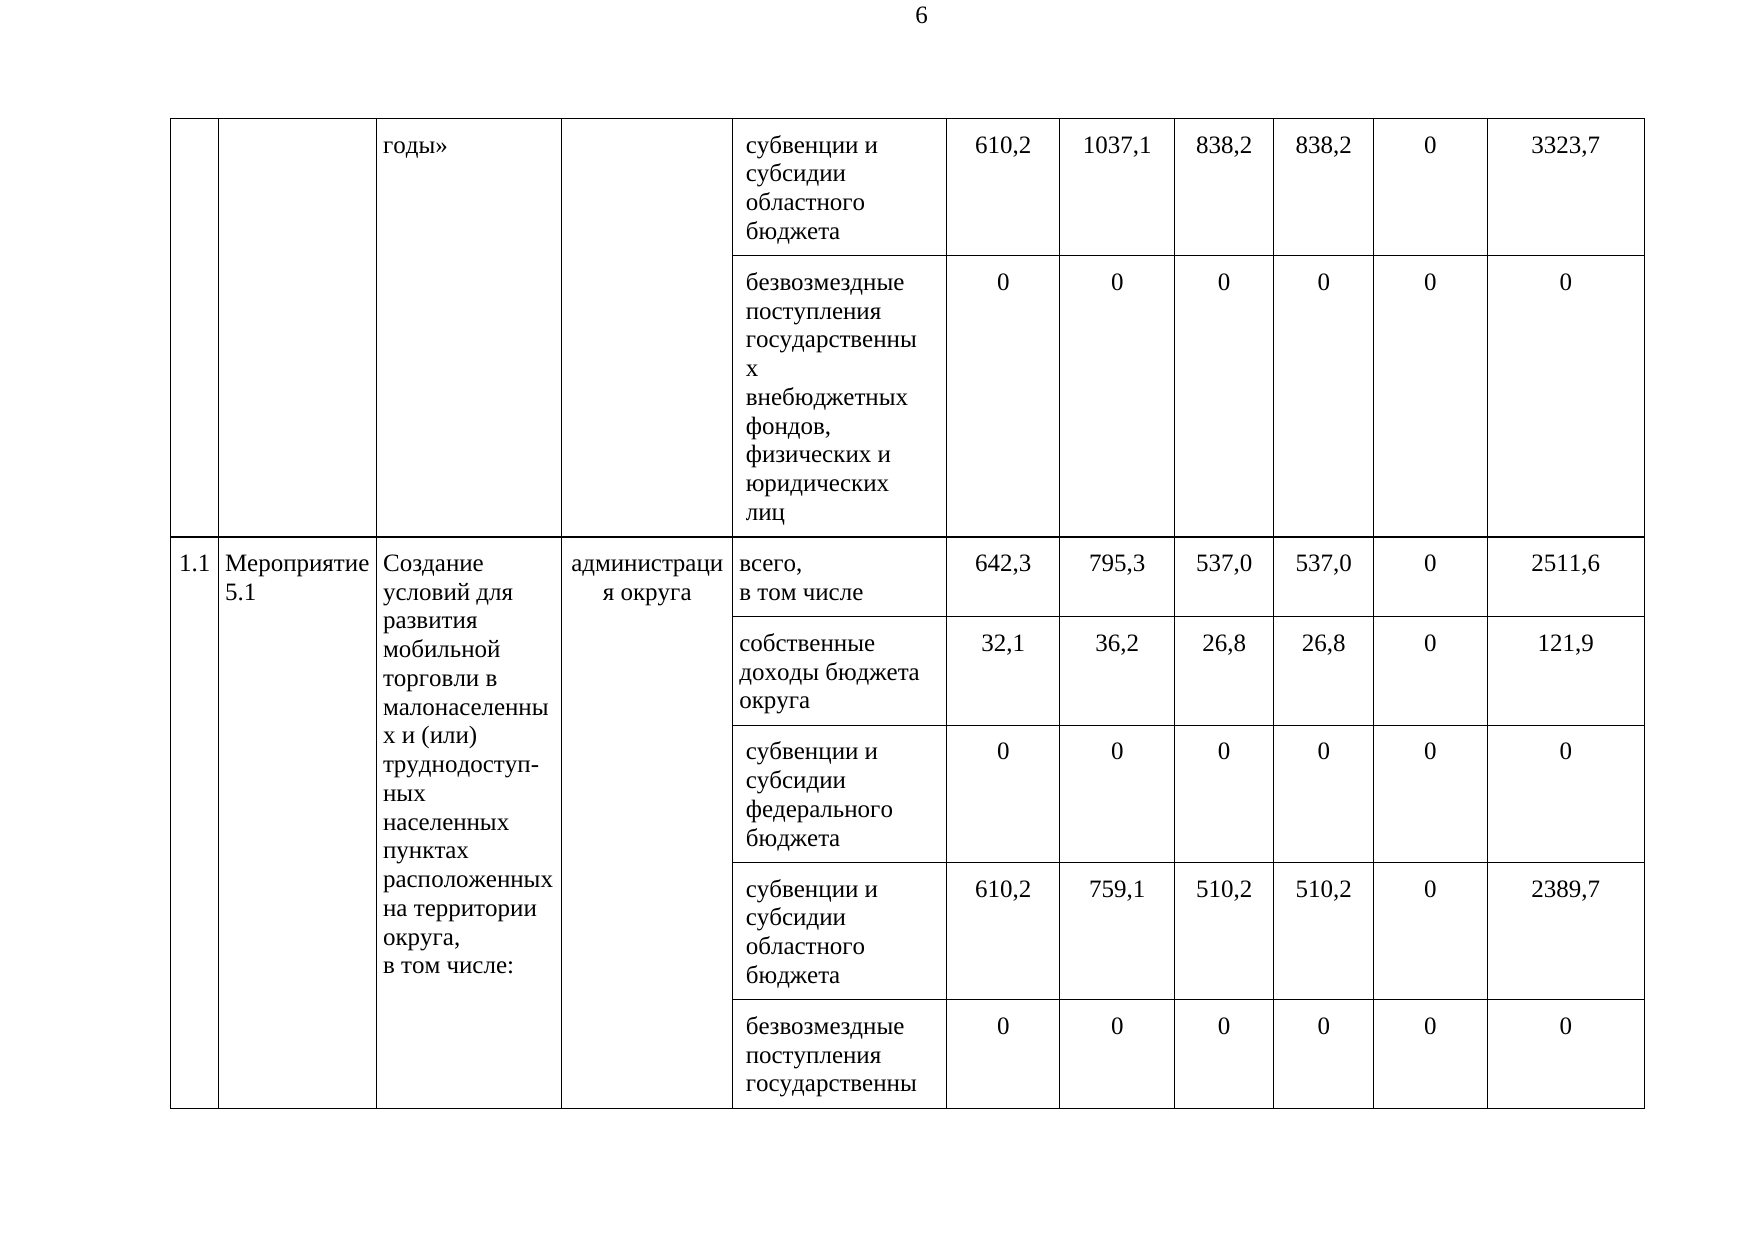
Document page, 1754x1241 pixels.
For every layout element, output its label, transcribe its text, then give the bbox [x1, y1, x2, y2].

table_cell 1037,1 [1060, 119, 1174, 255]
table_cell 0 [1488, 726, 1644, 862]
table_cell 32,1 [947, 617, 1059, 725]
table_cell Мероприятие 5.1 [219, 538, 376, 1108]
table_cell 0 [1175, 1000, 1273, 1108]
table_cell 3323,7 [1488, 119, 1644, 255]
table_cell 838,2 [1175, 119, 1273, 255]
table_cell 0 [1175, 256, 1273, 536]
table_cell 795,3 [1060, 538, 1174, 616]
table_cell 0 [1374, 538, 1487, 616]
table_cell 537,0 [1274, 538, 1373, 616]
table_cell 1.1 [171, 538, 218, 1108]
table_cell 510,2 [1175, 863, 1273, 999]
table_cell 2511,6 [1488, 538, 1644, 616]
table_cell 26,8 [1175, 617, 1273, 725]
table_cell 838,2 [1274, 119, 1373, 255]
table_cell 0 [1060, 1000, 1174, 1108]
table_cell 0 [1374, 256, 1487, 536]
table_cell 0 [1060, 726, 1174, 862]
table_cell 0 [1274, 256, 1373, 536]
table_cell 0 [1374, 1000, 1487, 1108]
table_cell 36,2 [1060, 617, 1174, 725]
table_cell 610,2 [947, 863, 1059, 999]
table_cell 0 [1060, 256, 1174, 536]
table_cell 121,9 [1488, 617, 1644, 725]
table_cell 642,3 [947, 538, 1059, 616]
table_cell 0 [1274, 726, 1373, 862]
table_cell 0 [1175, 726, 1273, 862]
table_cell 0 [1374, 617, 1487, 725]
table_cell собственные доходы бюджета округа [733, 617, 946, 725]
table_cell безвозмездные поступления государственных внебюджетных фондов, физических и юридических лиц [733, 256, 946, 536]
table_cell 2389,7 [1488, 863, 1644, 999]
table_cell субвенции и субсидии федерального бюджета [733, 726, 946, 862]
table_cell 759,1 [1060, 863, 1174, 999]
table_cell 0 [947, 256, 1059, 536]
table_cell 0 [1374, 726, 1487, 862]
table_cell 537,0 [1175, 538, 1273, 616]
table_cell 510,2 [1274, 863, 1373, 999]
table_cell всего, в том числе [733, 538, 946, 616]
table_cell 0 [947, 726, 1059, 862]
table_cell 26,8 [1274, 617, 1373, 725]
table_cell 0 [1374, 863, 1487, 999]
table_cell Создание условий для развития мобильной торговли в малонаселенных и (или) труднодоступ-ных населенных пунктах расположенных на территории округа, в том числе: [377, 538, 561, 1108]
table_cell субвенции и субсидии областного бюджета [733, 863, 946, 999]
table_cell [733, 1000, 946, 1108]
table_cell 610,2 [947, 119, 1059, 255]
table_cell 0 [1488, 256, 1644, 536]
table_cell 0 [947, 1000, 1059, 1108]
table_cell 0 [1274, 1000, 1373, 1108]
table_cell администрация округа [562, 538, 732, 1108]
table_cell субвенции и субсидии областного бюджета [733, 119, 946, 255]
table_cell 0 [1374, 119, 1487, 255]
table_cell 0 [1488, 1000, 1644, 1108]
